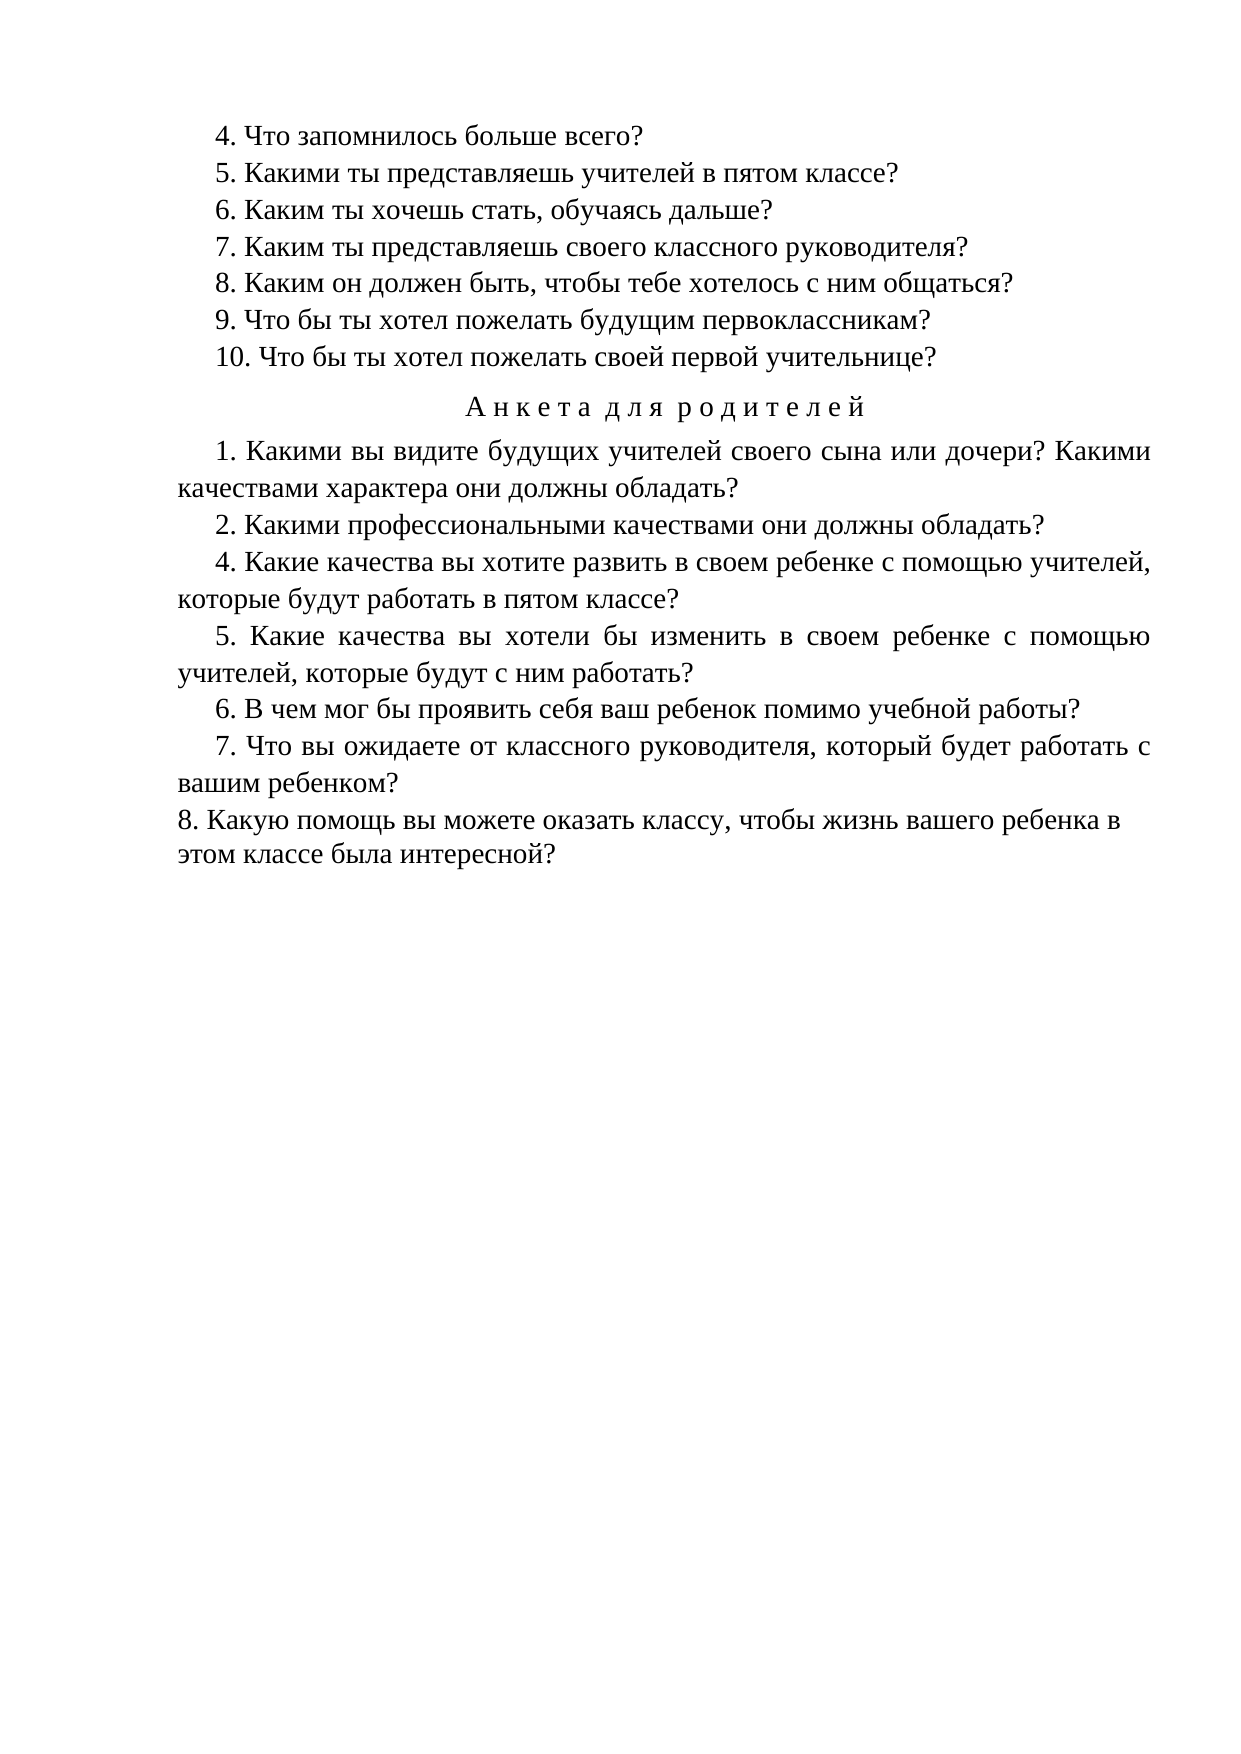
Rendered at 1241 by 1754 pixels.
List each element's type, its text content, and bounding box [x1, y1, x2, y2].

text 4. Что запомнилось больше всего? [177, 118, 1152, 152]
text 8. Каким он должен быть, чтобы тебе хотелось с ним общаться? [177, 266, 1152, 299]
text 6. В чем мог бы проявить себя ваш ребенок помимо учебной работы? [177, 692, 1152, 725]
text 8. Какую помощь вы можете оказать классу, чтобы жизнь вашего ребенка в этом классе была интересной? [177, 802, 1152, 869]
text 2. Какими профессиональными качествами они должны обладать? [177, 507, 1152, 541]
text 5. Какими ты представляешь учителей в пятом классе? [177, 155, 1152, 188]
text 4. Какие качества вы хотите развить в своем ребенке с помощью учителей, которые будут работать в пятом классе? [177, 544, 1152, 614]
text 1. Какими вы видите будущих учителей своего сына или дочери? Какими качествами характера они должны обладать? [177, 433, 1152, 504]
text 6. Каким ты хочешь стать, обучаясь дальше? [177, 192, 1152, 225]
text А н к е т а д л я р о д и т е л е й [177, 389, 1152, 422]
text 7. Что вы ожидаете от классного руководителя, который будет работать с вашим ребенком? [177, 728, 1152, 799]
text 10. Что бы ты хотел пожелать своей первой учительнице? [177, 339, 1152, 373]
text 5. Какие качества вы хотели бы изменить в своем ребенке с помощью учителей, которые будут с ним работать? [177, 618, 1152, 688]
text 7. Каким ты представляешь своего классного руководителя? [177, 229, 1152, 262]
text 9. Что бы ты хотел пожелать будущим первоклассникам? [177, 302, 1152, 336]
